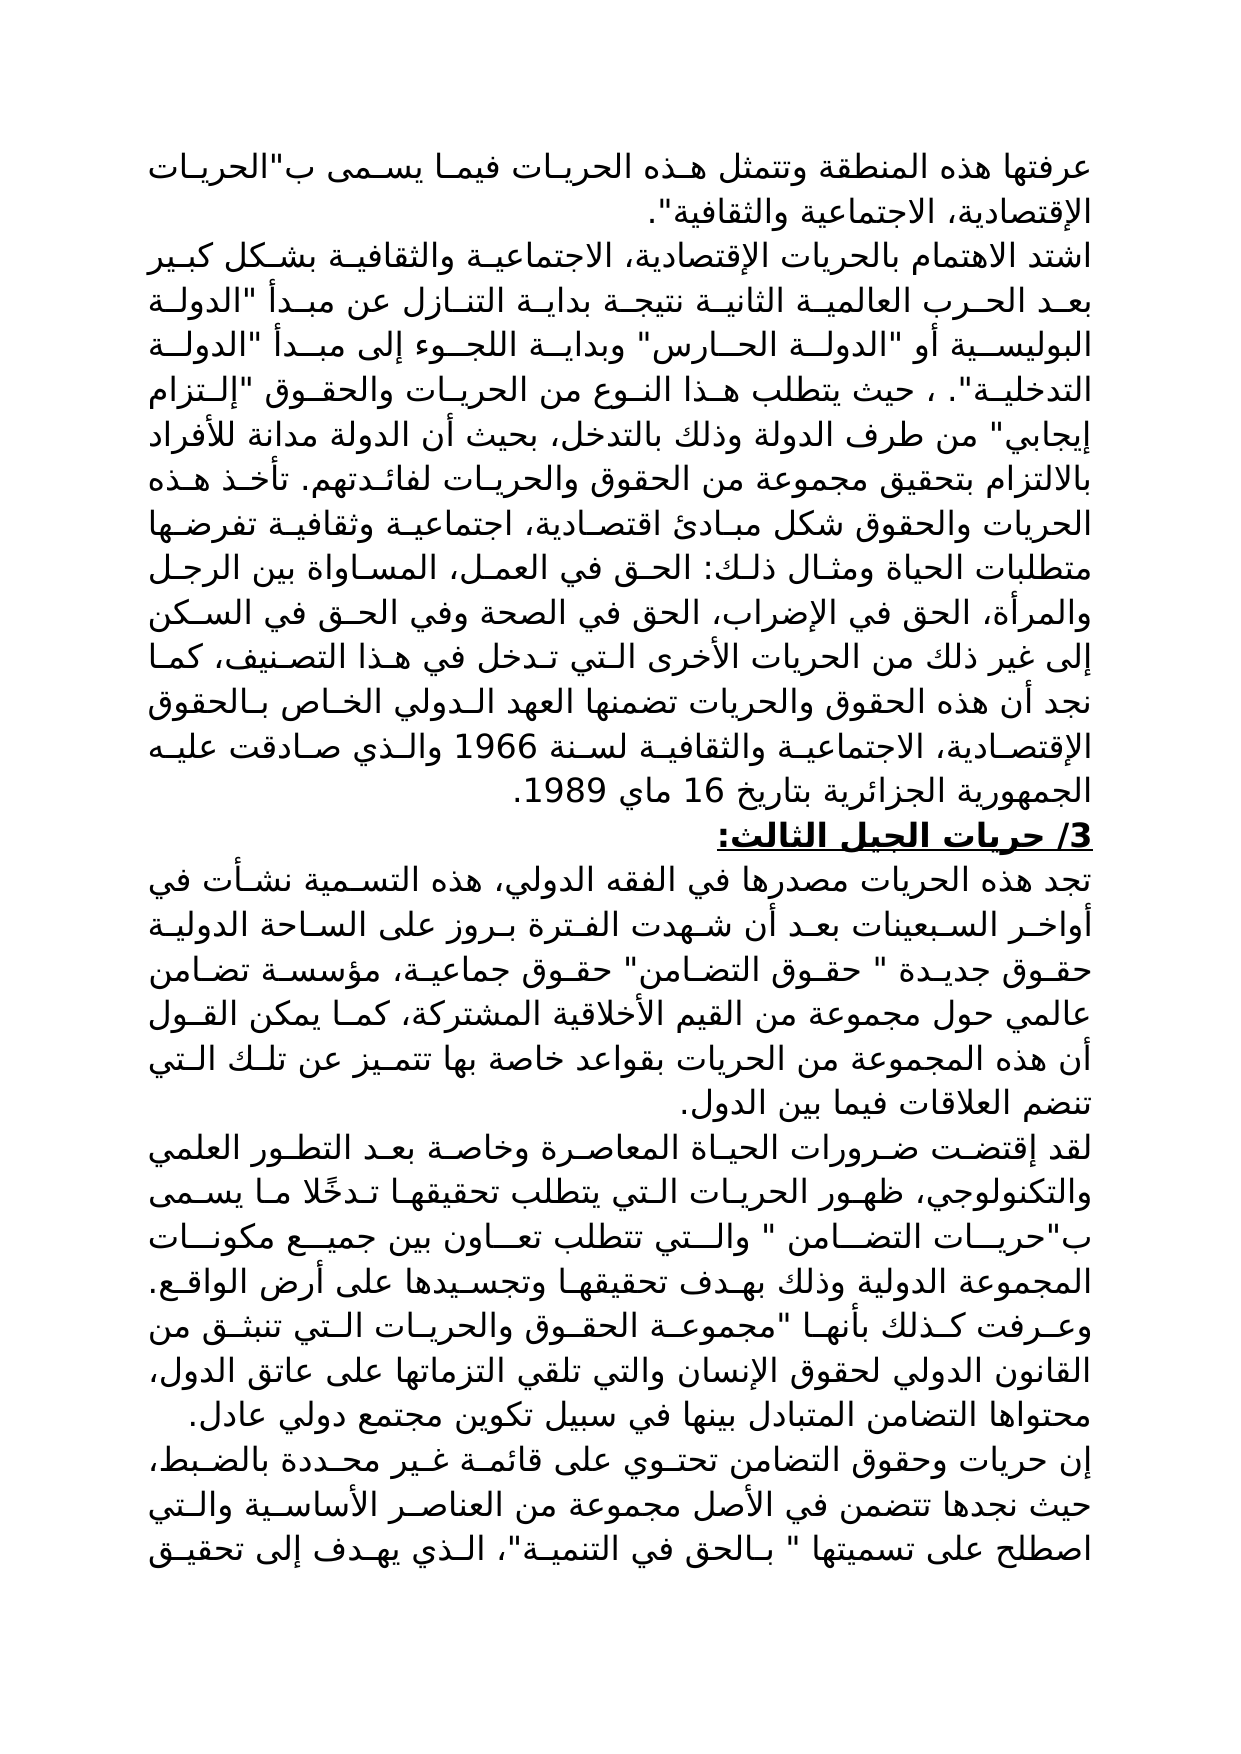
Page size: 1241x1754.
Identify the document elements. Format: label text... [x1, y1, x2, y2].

text تجد هذه الحريات مصدرها في الفقه الدولي، هذه التسمية نشأت في أواخر السبعينات بعد أن شهدت الفترة بروز على الساحة الدولية حقوق جديدة " حقوق التضامن" حقوق جماعية، مؤسسة تضامن عالمي حول مجموعة من القيم الأخلاقية المشتركة، كما يمكن القول أن هذه المجموعة من الحريات بقواعد خاصة بها تتميز عن تلك التي تنضم العلاقات فيما بين الدول. [148, 861, 1093, 1123]
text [148, 148, 1093, 231]
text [148, 1441, 1093, 1568]
text اشتد الاهتمام بالحريات الإقتصادية، الاجتماعية والثقافية بشكل كبير بعد الحرب العالمية الثانية نتيجة بداية التنازل عن مبدأ "الدولة البوليسية أو "الدولة الحارس" وبداية اللجوء إلى مبدأ "الدولة التدخلية". ، حيث يتطلب هذا النوع من الحريات والحقوق "إلتزام إيجابي" من طرف الدولة وذلك بالتدخل، بحيث أن الدولة مدانة للأفراد بالالتزام بتحقيق مجموعة من الحقوق والحريات لفائدتهم. تأخذ هذه الحريات والحقوق شكل مبادئ اقتصادية، اجتماعية وثقافية تفرضها متطلبات الحياة ومثال ذلك: الحق في العمل، المساواة بين الرجل والمرأة، الحق في الإضراب، الحق في الصحة وفي الحق في السكن إلى غير ذلك من الحريات الأخرى التي تدخل في هذا التصنيف، كما نجد أن هذه الحقوق والحريات تضمنها العهد الدولي الخاص بالحقوق الإقتصادية، الاجتماعية والثقافية لسنة 1966 والذي صادقت عليه الجمهورية الجزائرية بتاريخ 16 ماي 1989. [148, 237, 1093, 811]
text 3/ حريات الجيل الثالث: [148, 816, 1093, 855]
text لقد إقتضت ضرورات الحياة المعاصرة وخاصة بعد التطور العلمي والتكنولوجي، ظهور الحريات التي يتطلب تحقيقها تدخًلا ما يسمى ب"حريات التضامن " والتي تتطلب تعاون بين جميع مكونات المجموعة الدولية وذلك بهدف تحقيقها وتجسيدها على أرض الواقع. وعرفت كذلك بأنها "مجموعة الحقوق والحريات التي تنبثق من القانون الدولي لحقوق الإنسان والتي تلقي التزماتها على عاتق الدول، محتواها التضامن المتبادل بينها في سبيل تكوين مجتمع دولي عادل. [148, 1128, 1093, 1435]
